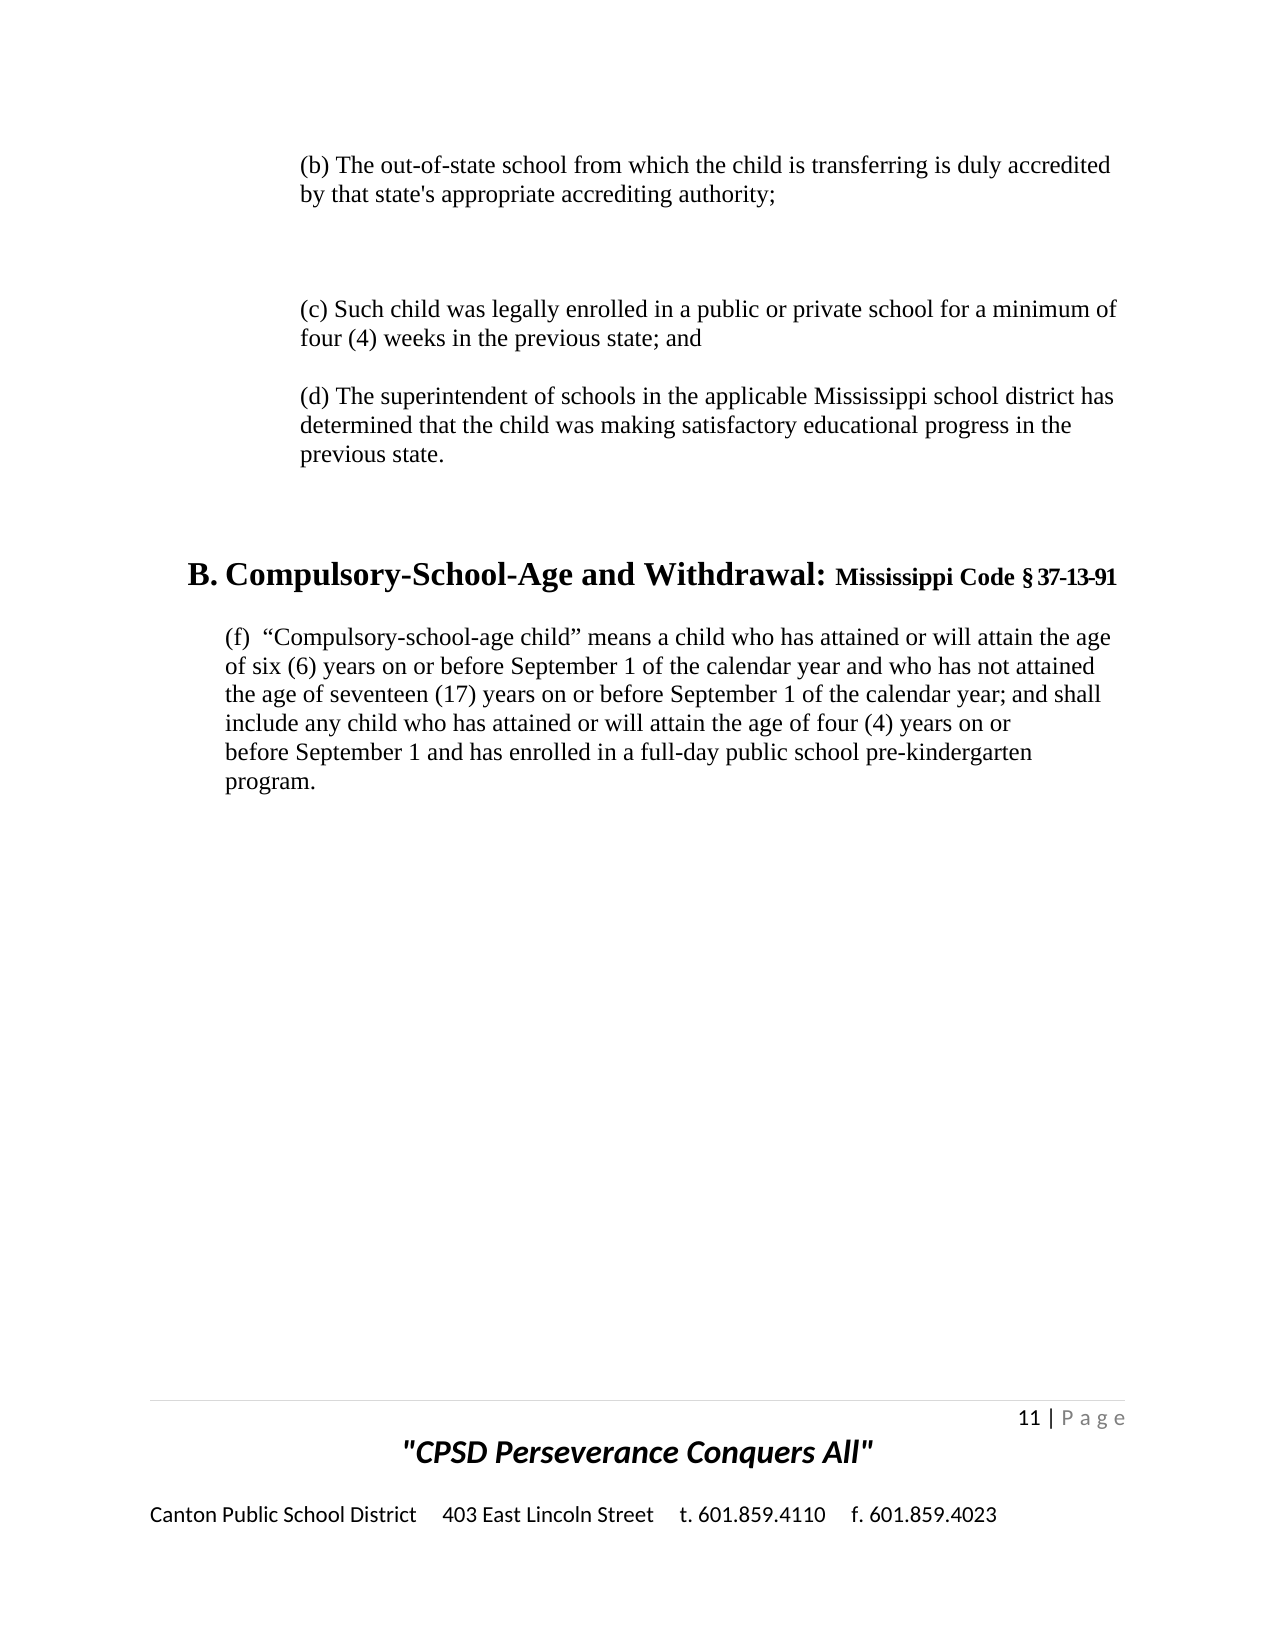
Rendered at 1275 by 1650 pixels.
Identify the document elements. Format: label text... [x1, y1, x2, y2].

text (c) Such child was legally enrolled in a public or private school for a minimum of four (4) weeks in the previous state; and [300, 294, 1125, 352]
text (b) The out-of-state school from which the child is transferring is duly accredited by that state's appropriate accrediting authority; [300, 150, 1125, 207]
text (d) The superintendent of schools in the applicable Mississippi school district has determined that the child was making satisfactory educational progress in the previous state. [300, 381, 1125, 467]
list Compulsory-School-Age and Withdrawal: Mississippi Code § 37-13-91 [187, 554, 1125, 593]
text (f) “Compulsory-school-age child” means a child who has attained or will attain the age of six (6) years on or before September 1 of the calendar year and who has not attained the age of seventeen (17) years on or before September 1 of the calendar year; and shall include any child who has attained or will attain the age of four (4) years on or before September 1 and has enrolled in a full-day public school pre-kindergarten program. [225, 622, 1125, 794]
